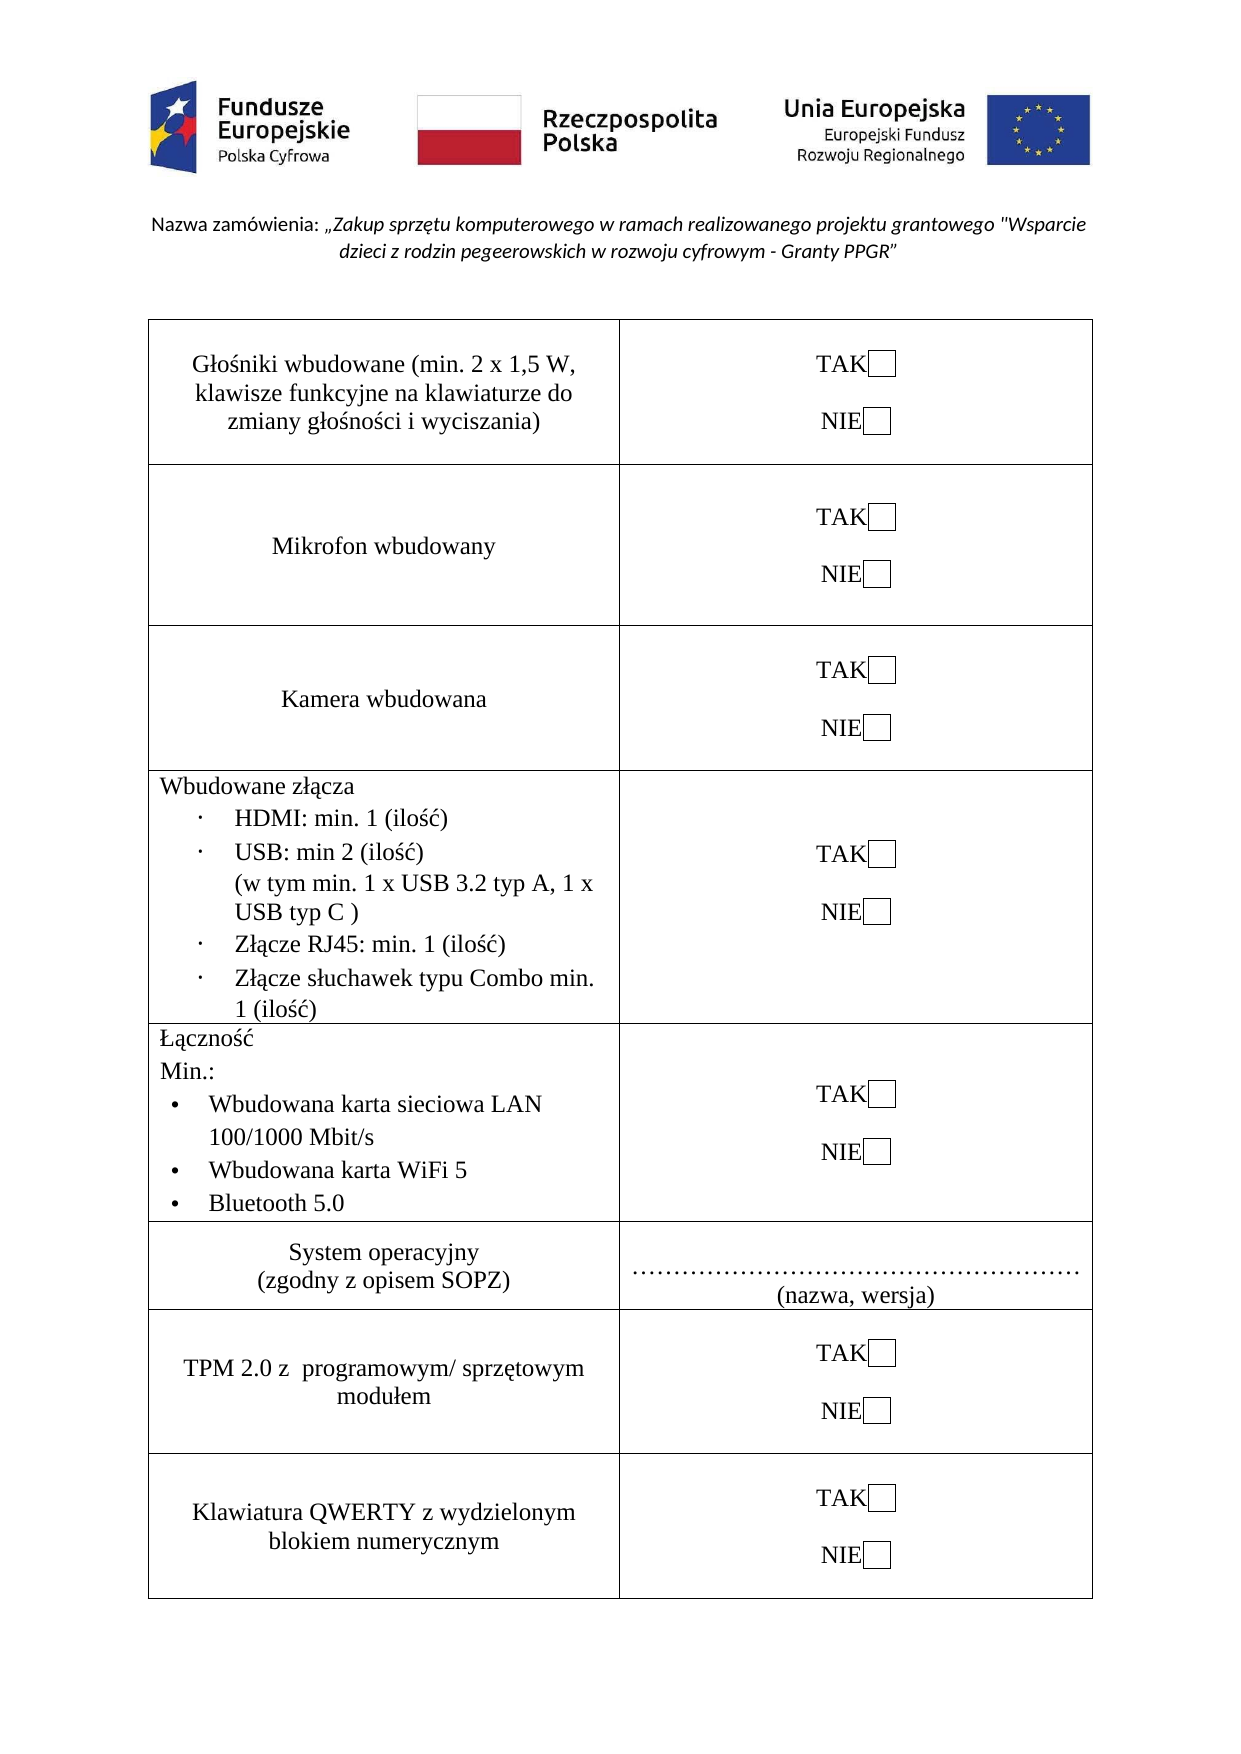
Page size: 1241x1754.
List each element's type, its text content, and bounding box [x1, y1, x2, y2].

table_cell TAK NIE [620, 465, 1092, 625]
table_cell Kamera wbudowana [149, 626, 619, 770]
table_cell TAK NIE [620, 1310, 1092, 1453]
table_cell System operacyjny (zgodny z opisem SOPZ) [149, 1222, 619, 1308]
table_cell TAK NIE [620, 1454, 1092, 1598]
table_cell TPM 2.0 z programowym/ sprzętowym modułem [149, 1310, 619, 1453]
table_cell TAK NIE [620, 1024, 1092, 1221]
picture [147, 77, 1093, 177]
table_cell Łączność Min.: Wbudowana karta sieciowa LAN 100/1000 Mbit/s Wbudowana karta WiFi 5 Bluetooth 5.0 [149, 1024, 619, 1221]
table_cell TAK NIE [620, 771, 1092, 1022]
table_cell Głośniki wbudowane (min. 2 x 1,5 W, klawisze funkcyjne na klawiaturze do zmiany głośności i wyciszania) [149, 320, 619, 464]
table_cell TAK NIE [620, 320, 1092, 464]
table_cell ……………………………………………… (nazwa, wersja) [620, 1222, 1092, 1308]
table_cell Mikrofon wbudowany [149, 465, 619, 625]
table_cell Klawiatura QWERTY z wydzielonym blokiem numerycznym [149, 1454, 619, 1598]
table_cell TAK NIE [620, 626, 1092, 770]
table_cell Wbudowane złącza HDMI: min. 1 (ilość) USB: min 2 (ilość) (w tym min. 1 x USB 3.2 typ A, 1 x USB typ C ) Złącze RJ45: min. 1 (ilość) Złącze słuchawek typu Combo min. 1 (ilość) [149, 771, 619, 1022]
